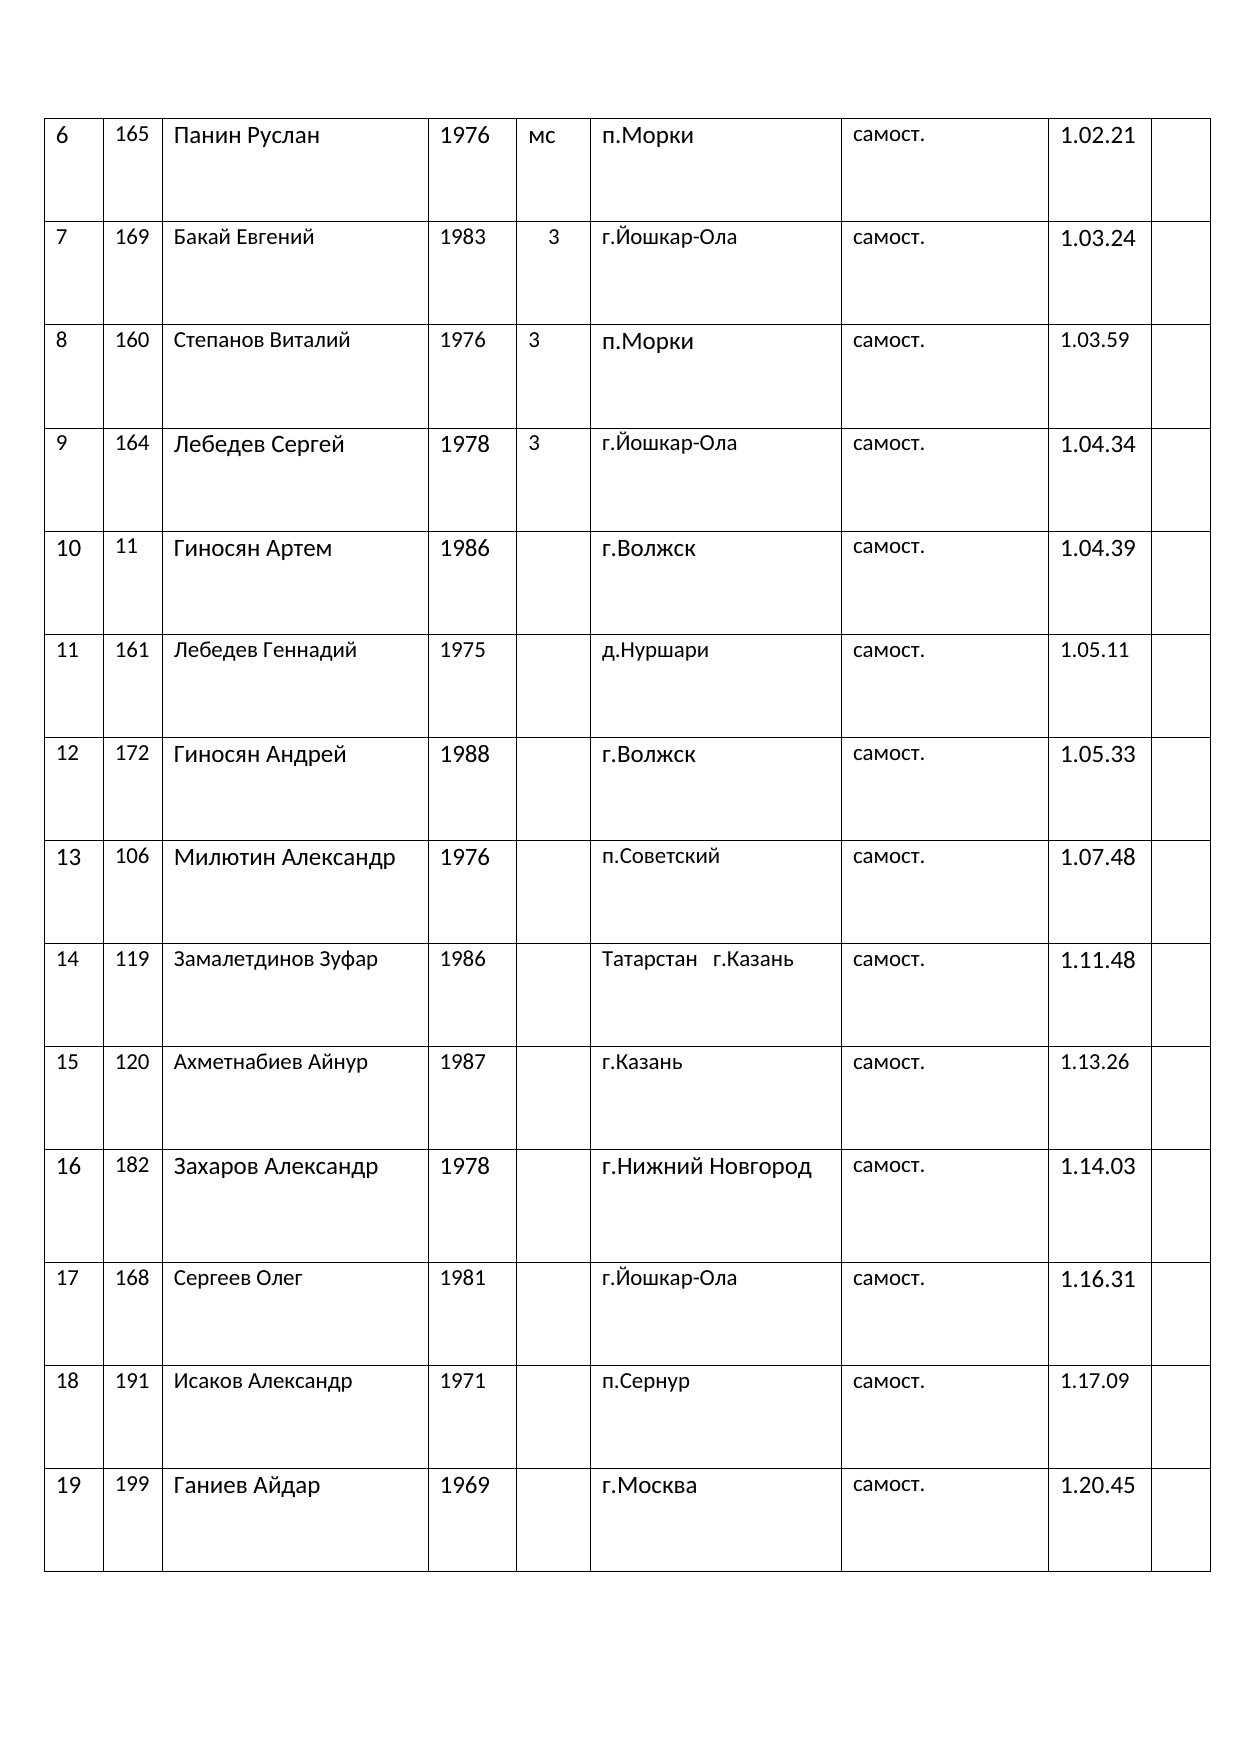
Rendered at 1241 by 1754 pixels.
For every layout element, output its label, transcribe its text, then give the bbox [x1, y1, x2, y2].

table_cell 1.16.31 [1049, 1263, 1151, 1365]
table_cell самост. [842, 119, 1048, 221]
table_cell 1986 [429, 944, 516, 1046]
table_cell г.Москва [591, 1469, 841, 1571]
table_cell 182 [104, 1150, 162, 1262]
table_cell 169 [104, 222, 162, 324]
table_cell самост. [842, 944, 1048, 1046]
table_cell 1.03.59 [1049, 325, 1151, 427]
table_cell 1969 [429, 1469, 516, 1571]
table_cell [517, 532, 590, 634]
table_cell самост. [842, 1366, 1048, 1468]
table_cell Панин Руслан [163, 119, 428, 221]
table_cell [1152, 429, 1210, 531]
table_cell 1.17.09 [1049, 1366, 1151, 1468]
table_cell 15 [45, 1047, 103, 1149]
table_cell [1152, 1366, 1210, 1468]
table_cell 1.13.26 [1049, 1047, 1151, 1149]
table_cell 106 [104, 841, 162, 943]
table_cell Лебедев Геннадий [163, 635, 428, 737]
table_cell 164 [104, 429, 162, 531]
table_cell 10 [45, 532, 103, 634]
table_cell [1152, 944, 1210, 1046]
table_cell самост. [842, 1047, 1048, 1149]
table_cell 1.03.24 [1049, 222, 1151, 324]
table_cell 7 [45, 222, 103, 324]
table_cell самост. [842, 1150, 1048, 1262]
table_cell самост. [842, 738, 1048, 840]
table_cell самост. [842, 532, 1048, 634]
table_cell Сергеев Олег [163, 1263, 428, 1365]
table_cell [1152, 635, 1210, 737]
table_cell [1152, 325, 1210, 427]
table_cell [517, 1047, 590, 1149]
table_cell мс [517, 119, 590, 221]
table_cell [517, 635, 590, 737]
table_cell [1152, 1469, 1210, 1571]
table_cell [1152, 738, 1210, 840]
table_cell 18 [45, 1366, 103, 1468]
table_cell [1152, 222, 1210, 324]
table_cell 13 [45, 841, 103, 943]
table_cell [517, 1469, 590, 1571]
table_cell 11 [45, 635, 103, 737]
table_cell 1986 [429, 532, 516, 634]
table_cell г.Казань [591, 1047, 841, 1149]
table_cell [517, 841, 590, 943]
table_cell Бакай Евгений [163, 222, 428, 324]
table_cell 1975 [429, 635, 516, 737]
table_cell 3 [517, 222, 590, 324]
table_cell [1152, 841, 1210, 943]
table_cell Лебедев Сергей [163, 429, 428, 531]
table_cell д.Нуршари [591, 635, 841, 737]
table_cell 161 [104, 635, 162, 737]
table_cell [1152, 532, 1210, 634]
table_cell г.Волжск [591, 738, 841, 840]
table_cell Гиносян Артем [163, 532, 428, 634]
table_cell 1.11.48 [1049, 944, 1151, 1046]
table_cell Ахметнабиев Айнур [163, 1047, 428, 1149]
table_cell п.Морки [591, 325, 841, 427]
table_cell 1978 [429, 1150, 516, 1262]
table_cell самост. [842, 429, 1048, 531]
table_cell 1976 [429, 841, 516, 943]
table_cell [517, 738, 590, 840]
table_cell 17 [45, 1263, 103, 1365]
table_cell 1976 [429, 325, 516, 427]
table_cell самост. [842, 222, 1048, 324]
table_cell г.Йошкар-Ола [591, 1263, 841, 1365]
table_cell 120 [104, 1047, 162, 1149]
table_cell 1978 [429, 429, 516, 531]
table_cell [1152, 1047, 1210, 1149]
table_cell 199 [104, 1469, 162, 1571]
table_cell [1152, 119, 1210, 221]
table_cell Милютин Александр [163, 841, 428, 943]
table_cell [517, 1150, 590, 1262]
table_cell 119 [104, 944, 162, 1046]
table_cell самост. [842, 325, 1048, 427]
table_cell г.Йошкар-Ола [591, 429, 841, 531]
table_cell 1.14.03 [1049, 1150, 1151, 1262]
table_cell 19 [45, 1469, 103, 1571]
table_cell [517, 944, 590, 1046]
table_cell п.Морки [591, 119, 841, 221]
table_cell Степанов Виталий [163, 325, 428, 427]
table_cell [1152, 1150, 1210, 1262]
table_cell 1983 [429, 222, 516, 324]
table_cell 11 [104, 532, 162, 634]
table_cell 172 [104, 738, 162, 840]
table_cell 1.20.45 [1049, 1469, 1151, 1571]
table_cell 14 [45, 944, 103, 1046]
table_cell самост. [842, 841, 1048, 943]
table_cell 9 [45, 429, 103, 531]
table_cell п.Сернур [591, 1366, 841, 1468]
table_cell г.Нижний Новгород [591, 1150, 841, 1262]
table_cell 168 [104, 1263, 162, 1365]
table_cell 1.05.33 [1049, 738, 1151, 840]
table_cell Замалетдинов Зуфар [163, 944, 428, 1046]
table_cell 3 [517, 325, 590, 427]
table_cell самост. [842, 635, 1048, 737]
table_cell 191 [104, 1366, 162, 1468]
table_cell 1.04.34 [1049, 429, 1151, 531]
table_cell Татарстан г.Казань [591, 944, 841, 1046]
table_cell г.Волжск [591, 532, 841, 634]
table_cell 3 [517, 429, 590, 531]
table_cell 1987 [429, 1047, 516, 1149]
table_cell 16 [45, 1150, 103, 1262]
table_cell 6 [45, 119, 103, 221]
table_cell [1152, 1263, 1210, 1365]
table_cell 165 [104, 119, 162, 221]
table_cell Исаков Александр [163, 1366, 428, 1468]
table_cell самост. [842, 1263, 1048, 1365]
table_cell 1976 [429, 119, 516, 221]
table_cell 1971 [429, 1366, 516, 1468]
table_cell 1.05.11 [1049, 635, 1151, 737]
table_cell 160 [104, 325, 162, 427]
table_cell [517, 1263, 590, 1365]
table_cell самост. [842, 1469, 1048, 1571]
table_cell п.Советский [591, 841, 841, 943]
table_cell Захаров Александр [163, 1150, 428, 1262]
table_cell Гиносян Андрей [163, 738, 428, 840]
table_cell 1.04.39 [1049, 532, 1151, 634]
table_cell 1.02.21 [1049, 119, 1151, 221]
table_cell 1988 [429, 738, 516, 840]
table_cell 1981 [429, 1263, 516, 1365]
table_cell 12 [45, 738, 103, 840]
table_cell г.Йошкар-Ола [591, 222, 841, 324]
table_cell [517, 1366, 590, 1468]
table_cell 1.07.48 [1049, 841, 1151, 943]
table_cell Ганиев Айдар [163, 1469, 428, 1571]
table_cell 8 [45, 325, 103, 427]
